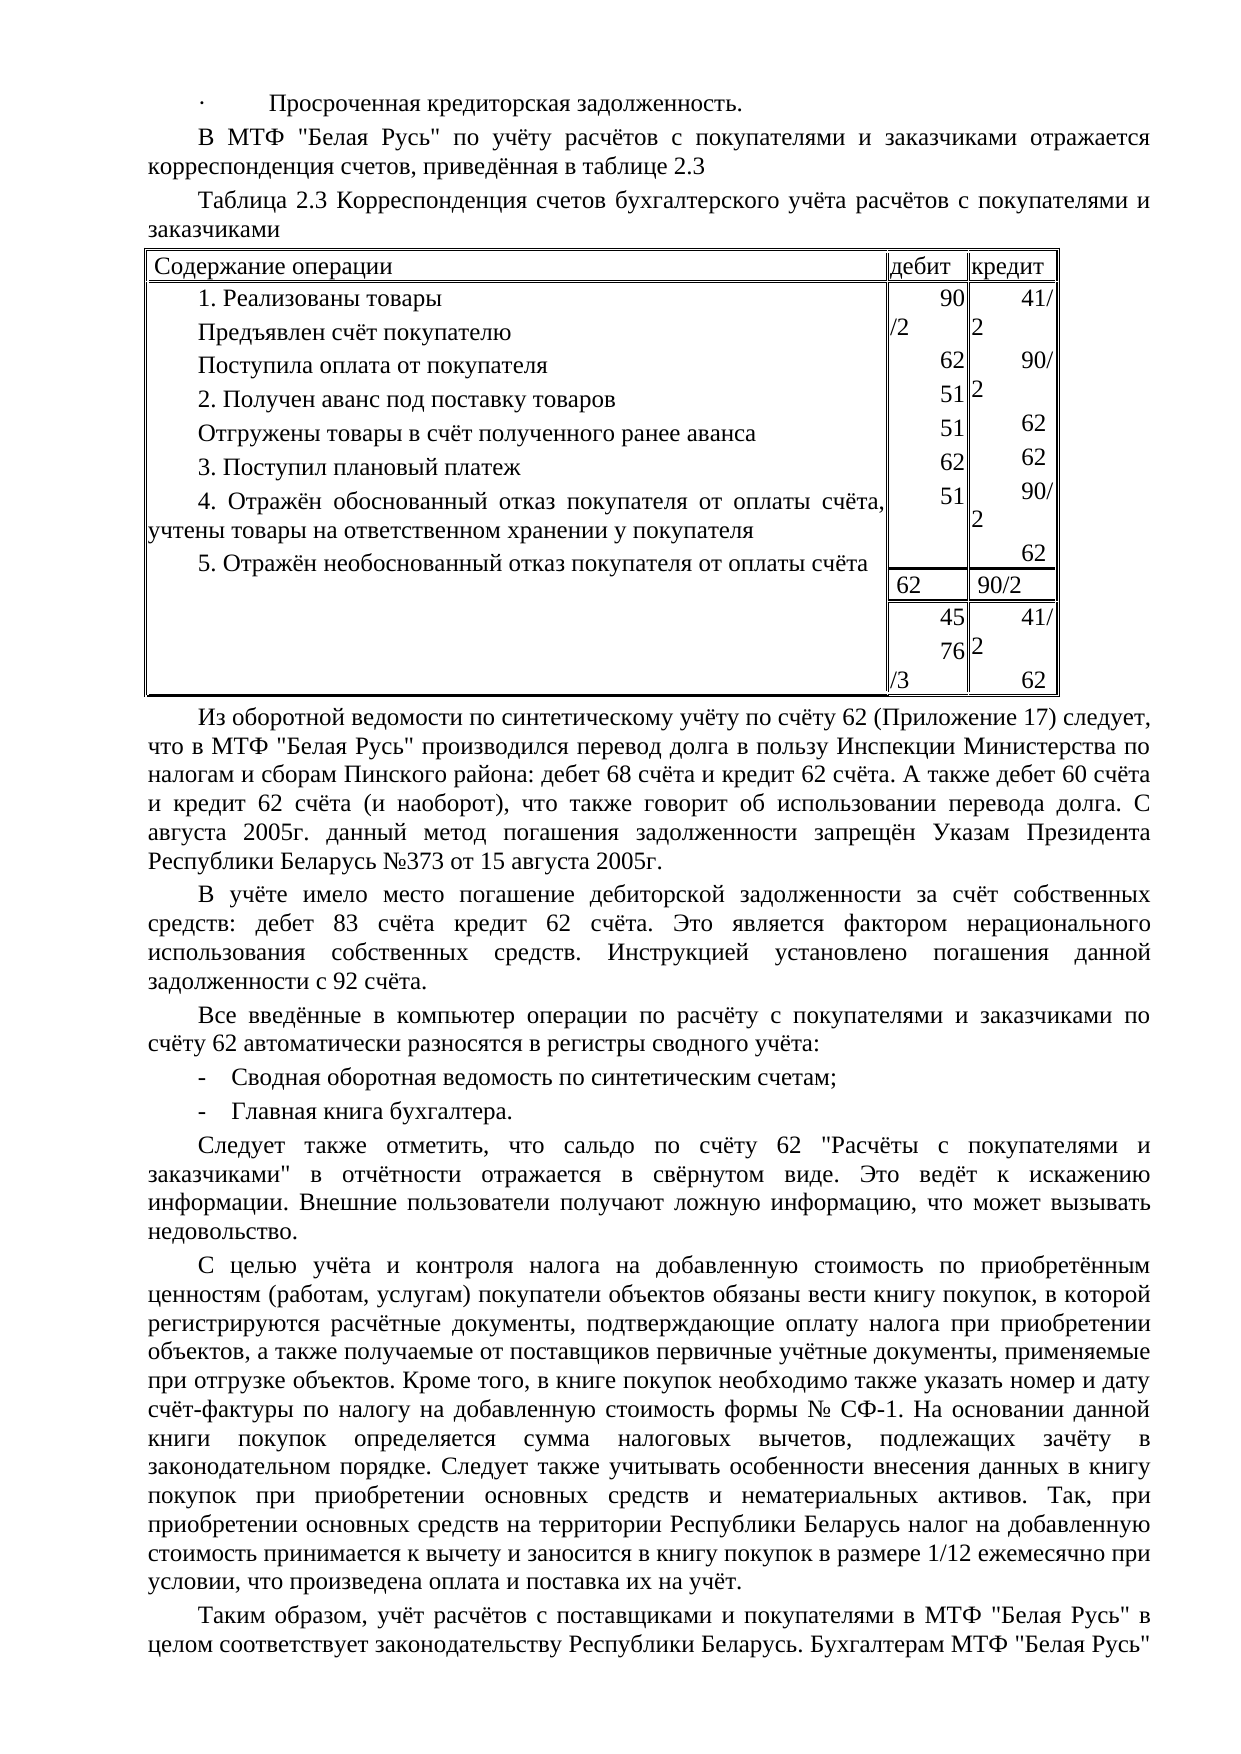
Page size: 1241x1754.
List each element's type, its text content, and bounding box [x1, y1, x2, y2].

table_header дебит [888, 251, 969, 279]
table_cell 45 76/3 [888, 603, 969, 694]
text Из оборотной ведомости по синтетическому учёту по счёту 62 (Приложение 17) следует, что в МТФ "Белая Русь" производился перевод долга в пользу Инспекции Министерства по налогам и сборам Пинского района: дебет 68 счёта и кредит 62 счёта. А также дебет 60 счёта и кредит 62 счёта (и наоборот), что также говорит об использовании перевода долга. С августа 2005г. данный метод погашения задолженности запрещён Указам Президента Республики Беларусь №373 от 15 августа 2005г. [148, 702, 1152, 874]
text Таблица 2.3 Корреспонденция счетов бухгалтерского учёта расчётов с покупателями и заказчиками [148, 185, 1152, 242]
text - Главная книга бухгалтера. [148, 1096, 1152, 1125]
text С целью учёта и контроля налога на добавленную стоимость по приобретённым ценностям (работам, услугам) покупатели объектов обязаны вести книгу покупок, в которой регистрируются расчётные документы, подтверждающие оплату налога при приобретении объектов, а также получаемые от поставщиков первичные учётные документы, применяемые при отгрузке объектов. Кроме того, в книге покупок необходимо также указать номер и дату счёт-фактуры по налогу на добавленную стоимость формы № СФ-1. На основании данной книги покупок определяется сумма налоговых вычетов, подлежащих зачёту в законодательном порядке. Следует также учитывать особенности внесения данных в книгу покупок при приобретении основных средств и нематериальных активов. Так, при приобретении основных средств на территории Республики Беларусь налог на добавленную стоимость принимается к вычету и заносится в книгу покупок в размере 1/12 ежемесячно при условии, что произведена оплата и поставка их на учёт. [148, 1250, 1152, 1595]
table_cell 90/2 62 51 51 62 51 [889, 283, 967, 567]
table_header Содержание операции [147, 251, 887, 279]
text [148, 1600, 1152, 1658]
table_cell 90/2 [970, 567, 1056, 599]
table_cell 41/2 90/2 62 62 90/2 62 [970, 280, 1057, 567]
text Следует также отметить, что сальдо по счёту 62 "Расчёты с покупателями и заказчиками" в отчётности отражается в свёрнутом виде. Это ведёт к искажению информации. Внешние пользователи получают ложную информацию, что может вызывать недовольство. [148, 1130, 1152, 1245]
text В МТФ "Белая Русь" по учёту расчётов с покупателями и заказчиками отражается корреспонденция счетов, приведённая в таблице 2.3 [148, 122, 1152, 180]
table_cell 1. Реализованы товары Предъявлен счёт покупателю Поступила оплата от покупателя 2. Получен аванс под поставку товаров Отгружены товары в счёт полученного ранее аванса 3. Поступил плановый платеж 4. Отражён обоснованный отказ покупателя от оплаты счёта, учтены товары на ответственном хранении у покупателя 5. Отражён необоснованный отказ покупателя от оплаты счёта [147, 280, 887, 694]
table_cell 41/2 62 [969, 599, 1057, 694]
table_header кредит [969, 251, 1056, 279]
table_cell 62 [889, 570, 967, 599]
text - Сводная оборотная ведомость по синтетическим счетам; [148, 1062, 1152, 1091]
text Все введённые в компьютер операции по расчёту с покупателями и заказчиками по счёту 62 автоматически разносятся в регистры сводного учёта: [148, 1000, 1152, 1057]
text В учёте имело место погашение дебиторской задолженности за счёт собственных средств: дебет 83 счёта кредит 62 счёта. Это является фактором нерационального использования собственных средств. Инструкцией установлено погашения данной задолженности с 92 счёта. [148, 879, 1152, 994]
text · Просроченная кредиторская задолженность. [148, 88, 1152, 117]
